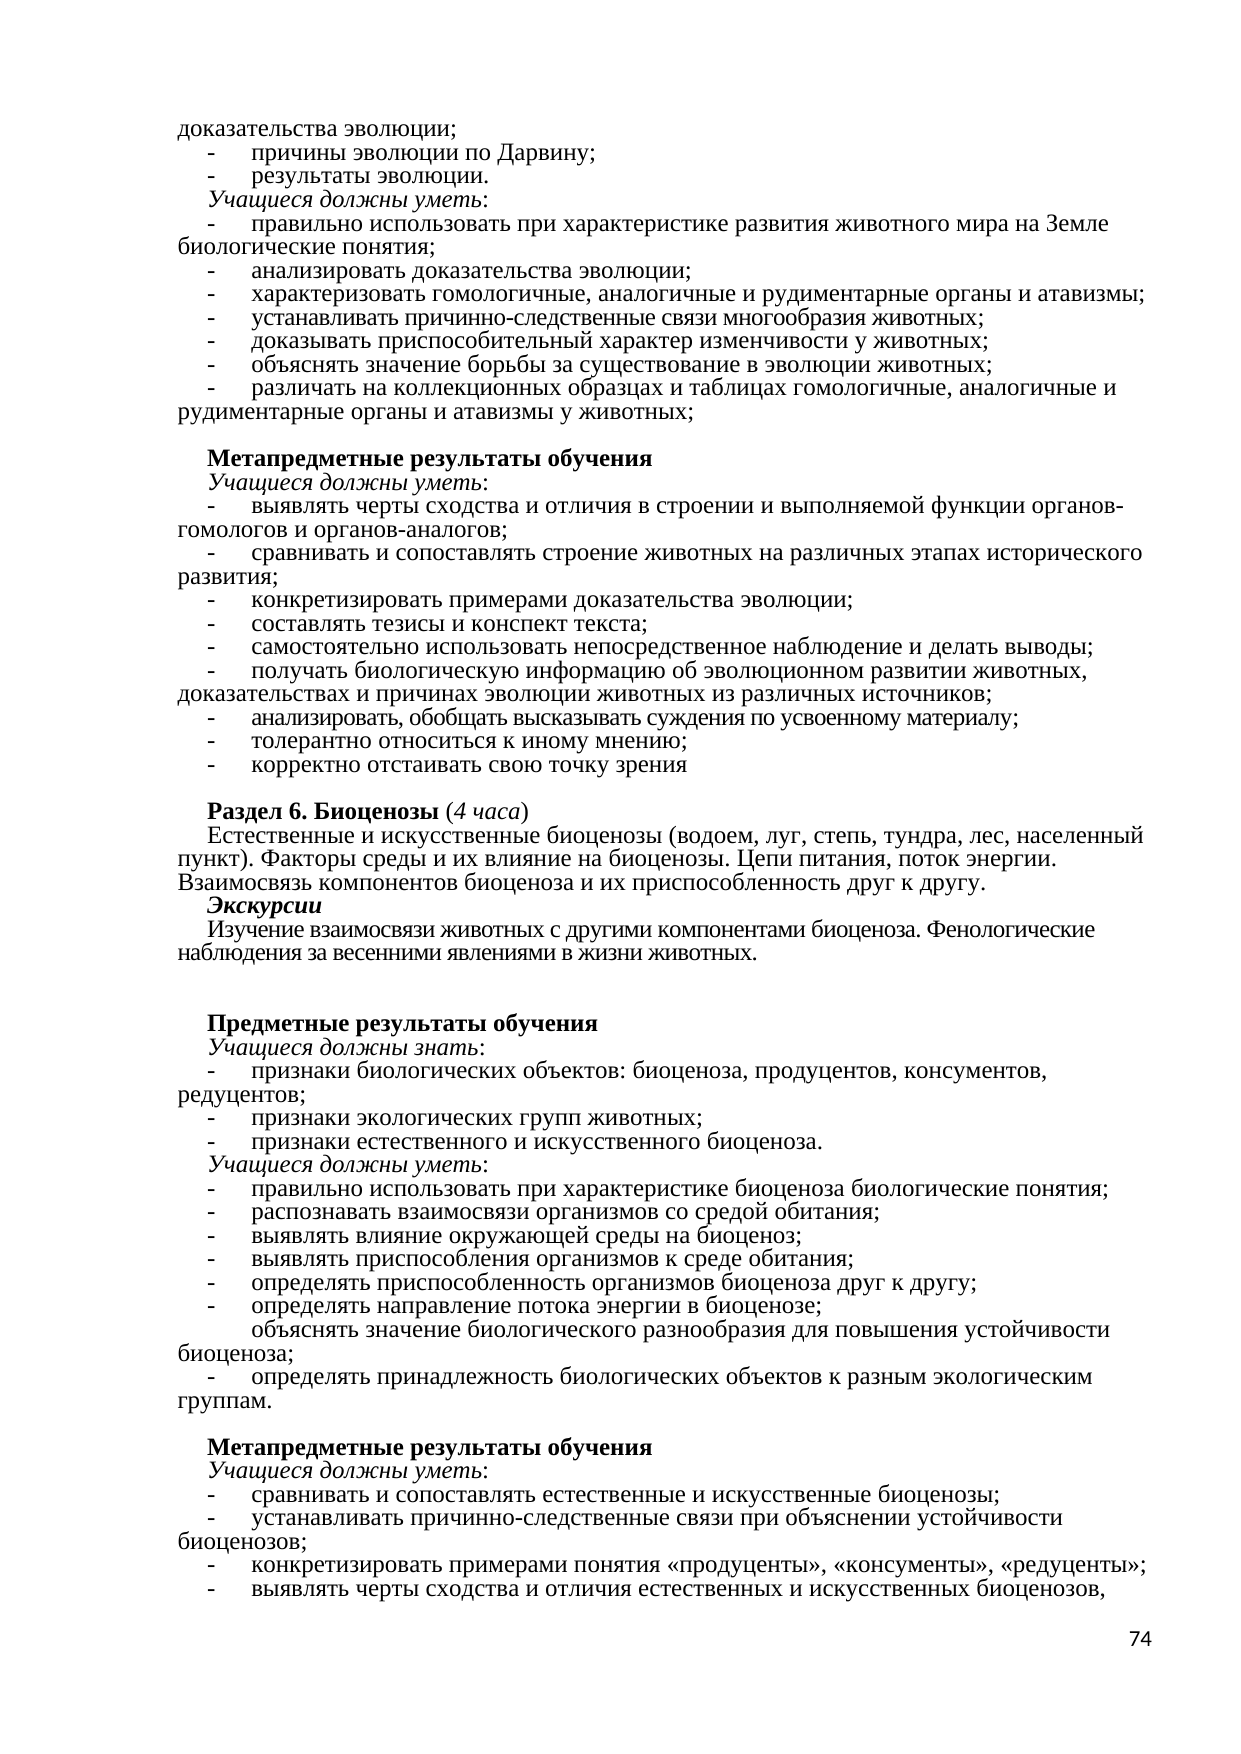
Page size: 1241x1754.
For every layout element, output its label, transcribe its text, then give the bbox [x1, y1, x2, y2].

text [177, 1578, 1152, 1601]
text - устанавливать причинно-следственные связи многообразия животных; [177, 306, 1152, 330]
text - сравнивать и сопоставлять естественные и искусственные биоценозы; [177, 1483, 1152, 1507]
text - определять направление потока энергии в биоценозе; [177, 1295, 1152, 1319]
text Экскурсии [177, 895, 1152, 918]
text - объяснять значение борьбы за существование в эволюции животных; [177, 353, 1152, 377]
text Учащиеся должны уметь: [177, 1154, 1152, 1177]
text Изучение взаимосвязи животных с другими компонентами биоценоза. Фенологические наблюдения за весенними явлениями в жизни животных. [177, 918, 1152, 966]
text - анализировать, обобщать высказывать суждения по усвоенному материалу; [177, 707, 1152, 730]
text - характеризовать гомологичные, аналогичные и рудиментарные органы и атавизмы; [177, 283, 1152, 306]
text - выявлять влияние окружающей среды на биоценоз; [177, 1224, 1152, 1248]
text Метапредметные результаты обучения [177, 448, 1152, 471]
text - анализировать доказательства эволюции; [177, 259, 1152, 283]
text - причины эволюции по Дарвину; [177, 142, 1152, 165]
text - самостоятельно использовать непосредственное наблюдение и делать выводы; [177, 636, 1152, 659]
text - правильно использовать при характеристике развития животного мира на Земле биологические понятия; [177, 212, 1152, 259]
text - конкретизировать примерами доказательства эволюции; [177, 589, 1152, 612]
text - устанавливать причинно-следственные связи при объяснении устойчивости биоценозов; [177, 1507, 1152, 1554]
text - корректно отстаивать свою точку зрения [177, 754, 1152, 777]
text - доказывать приспособительный характер изменчивости у животных; [177, 330, 1152, 353]
text - определять принадлежность биологических объектов к разным экологическим группам. [177, 1366, 1152, 1413]
text - результаты эволюции. [177, 165, 1152, 189]
text - сравнивать и сопоставлять строение животных на различных этапах исторического развития; [177, 542, 1152, 589]
text - толерантно относиться к иному мнению; [177, 730, 1152, 754]
text - признаки экологических групп животных; [177, 1107, 1152, 1130]
text - составлять тезисы и конспект текста; [177, 612, 1152, 636]
text Естественные и искусственные биоценозы (водоем, луг, степь, тундра, лес, населенный пункт). Факторы среды и их влияние на биоценозы. Цепи питания, поток энергии. Взаимосвязь компонентов биоценоза и их приспособленность друг к другу. [177, 824, 1152, 895]
text Раздел 6. Биоценозы (4 часа) [177, 801, 1152, 824]
text Учащиеся должны уметь: [177, 189, 1152, 212]
text - выявлять черты сходства и отличия в строении и выполняемой функции органов-гомологов и органов-аналогов; [177, 495, 1152, 542]
text - правильно использовать при характеристике биоценоза биологические понятия; [177, 1177, 1152, 1201]
text Учащиеся должны уметь: [177, 1460, 1152, 1483]
text - выявлять приспособления организмов к среде обитания; [177, 1248, 1152, 1272]
text - определять приспособленность организмов биоценоза друг к другу; [177, 1272, 1152, 1295]
text - признаки биологических объектов: биоценоза, продуцентов, консументов, редуцентов; [177, 1060, 1152, 1107]
text Учащиеся должны знать: [177, 1036, 1152, 1060]
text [177, 118, 1152, 142]
text Учащиеся должны уметь: [177, 471, 1152, 495]
text - признаки естественного и искусственного биоценоза. [177, 1130, 1152, 1154]
text объяснять значение биологического разнообразия для повышения устойчивости биоценоза; [177, 1319, 1152, 1366]
text - различать на коллекционных образцах и таблицах гомологичные, аналогичные и рудиментарные органы и атавизмы у животных; [177, 377, 1152, 424]
text Предметные результаты обучения [177, 1013, 1152, 1036]
text - конкретизировать примерами понятия «продуценты», «консументы», «редуценты»; [177, 1554, 1152, 1578]
text - получать биологическую информацию об эволюционном развитии животных, доказательствах и причинах эволюции животных из различных источников; [177, 659, 1152, 707]
text Метапредметные результаты обучения [177, 1436, 1152, 1460]
text - распознавать взаимосвязи организмов со средой обитания; [177, 1201, 1152, 1224]
